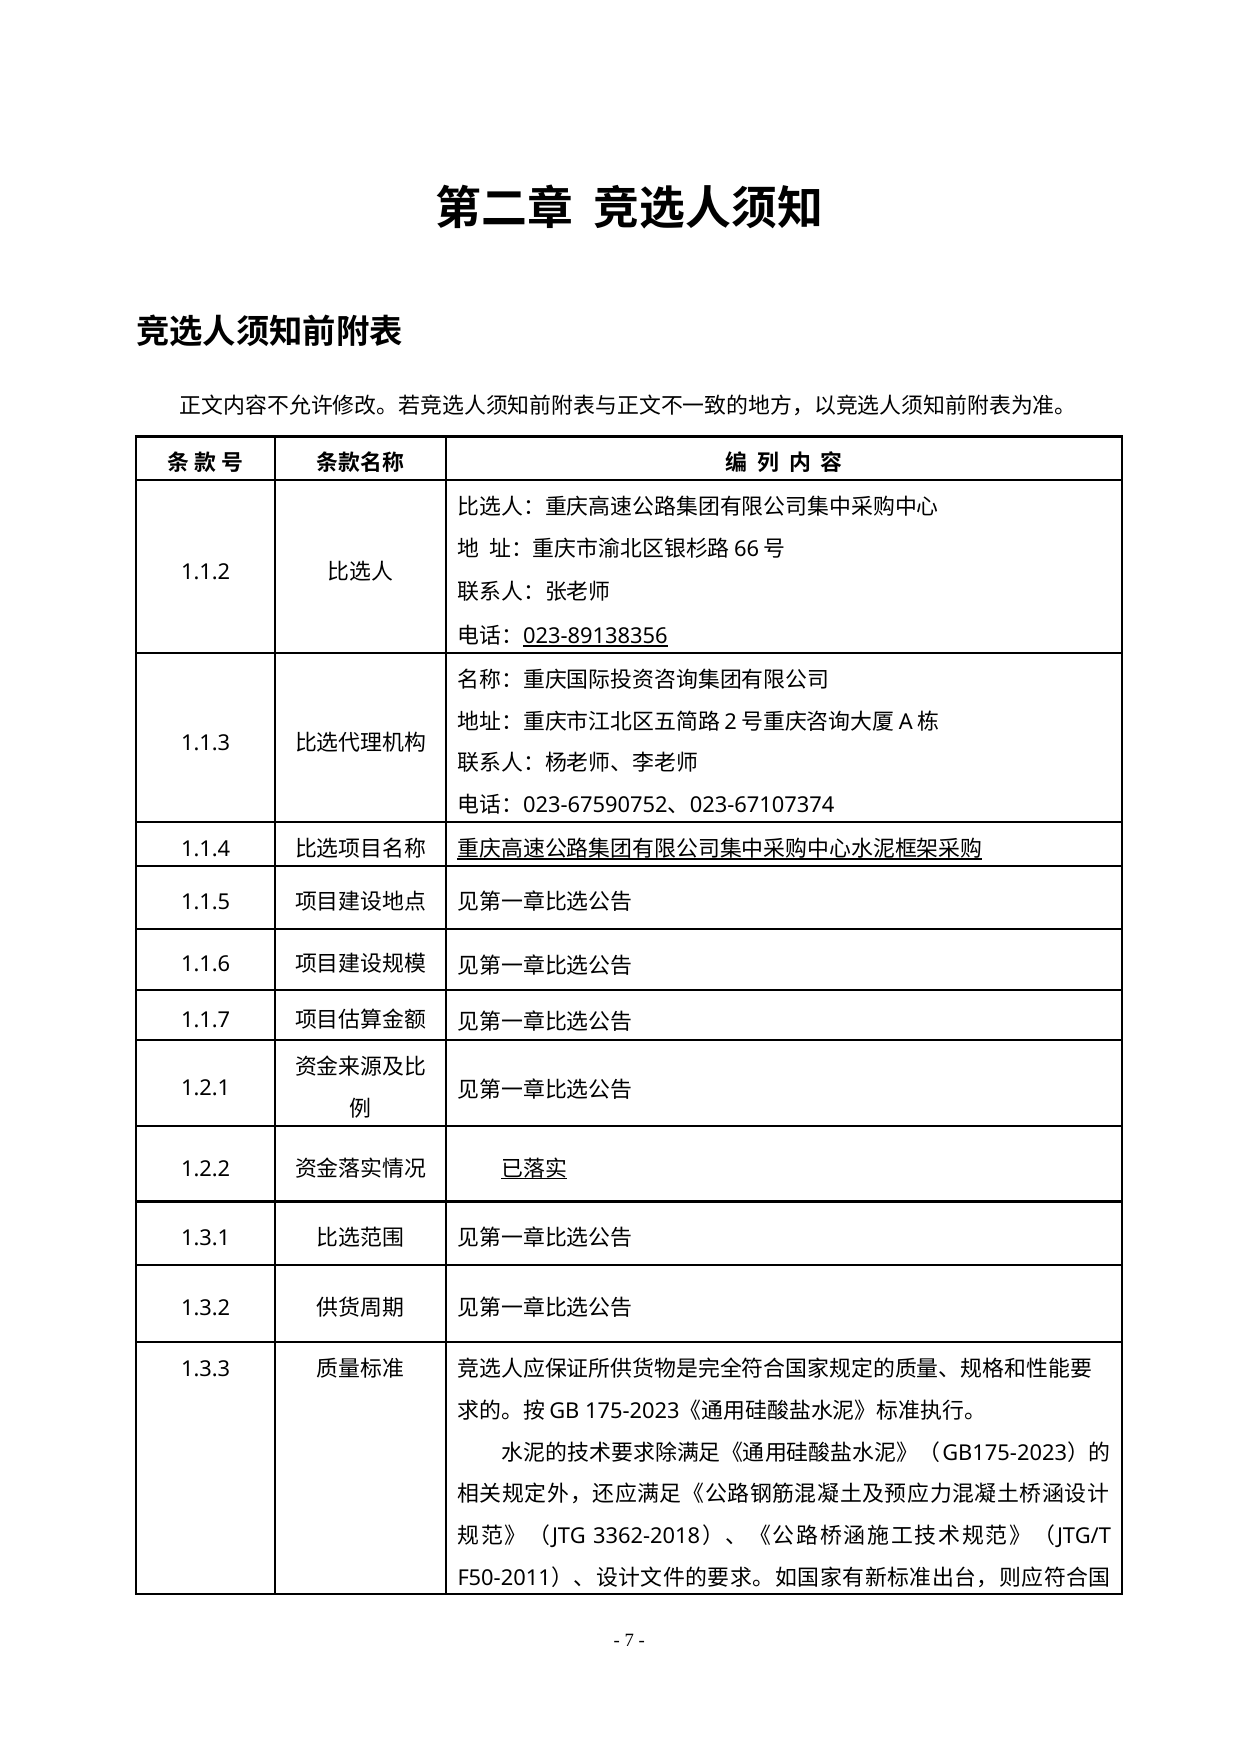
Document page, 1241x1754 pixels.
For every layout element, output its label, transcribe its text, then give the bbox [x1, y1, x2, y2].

table_cell 1.1.3 [137, 654, 274, 821]
table_cell 重庆高速公路集团有限公司集中采购中心水泥框架采购 [447, 823, 1121, 864]
table_header 条款名称 [276, 438, 445, 479]
table_cell 1.1.2 [137, 481, 274, 652]
table_cell 见第一章比选公告 [447, 991, 1121, 1039]
table_cell 资金落实情况 [276, 1127, 445, 1200]
table_cell 见第一章比选公告 [447, 1203, 1121, 1263]
table_cell 见第一章比选公告 [447, 1041, 1121, 1124]
table_cell 1.1.4 [137, 823, 274, 864]
table_cell 见第一章比选公告 [447, 1266, 1121, 1341]
table_cell 已落实 [447, 1127, 1121, 1200]
table_cell 项目估算金额 [276, 991, 445, 1039]
table_cell 1.3.3 [137, 1343, 274, 1593]
table_cell 比选项目名称 [276, 823, 445, 864]
table_cell 名称：重庆国际投资咨询集团有限公司 地址：重庆市江北区五简路2号重庆咨询大厦A栋 联系人：杨老师、李老师 电话：023-67590752、023-67107374 [447, 654, 1121, 821]
table_cell 1.2.2 [137, 1127, 274, 1200]
table_cell 1.1.5 [137, 867, 274, 928]
table_cell 1.1.7 [137, 991, 274, 1039]
table_header 编 列 内 容 [447, 438, 1121, 479]
table_cell 1.2.1 [137, 1041, 274, 1124]
table_cell 1.3.2 [137, 1266, 274, 1341]
table_cell 资金来源及比例 [276, 1041, 445, 1124]
table_cell 供货周期 [276, 1266, 445, 1341]
table_cell 质量标准 [276, 1343, 445, 1593]
table_cell 比选人：重庆高速公路集团有限公司集中采购中心 地 址：重庆市渝北区银杉路66号 联系人：张老师 电话：023-89138356 [447, 481, 1121, 652]
table_cell 比选范围 [276, 1203, 445, 1263]
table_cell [447, 1343, 1121, 1593]
subtitle 竞选人须知前附表 [136, 305, 1122, 353]
table_cell 项目建设地点 [276, 867, 445, 928]
table_cell 1.3.1 [137, 1203, 274, 1263]
subtitle 第二章 竞选人须知 [136, 171, 1122, 238]
table_header 条 款 号 [137, 438, 274, 479]
table_cell 见第一章比选公告 [447, 867, 1121, 928]
table_cell 比选人 [276, 481, 445, 652]
table_cell 见第一章比选公告 [447, 930, 1121, 989]
text 正文内容不允许修改。若竞选人须知前附表与正文不一致的地方，以竞选人须知前附表为准。 [136, 388, 1122, 419]
table_cell 比选代理机构 [276, 654, 445, 821]
table_cell 1.1.6 [137, 930, 274, 989]
table_cell 项目建设规模 [276, 930, 445, 989]
